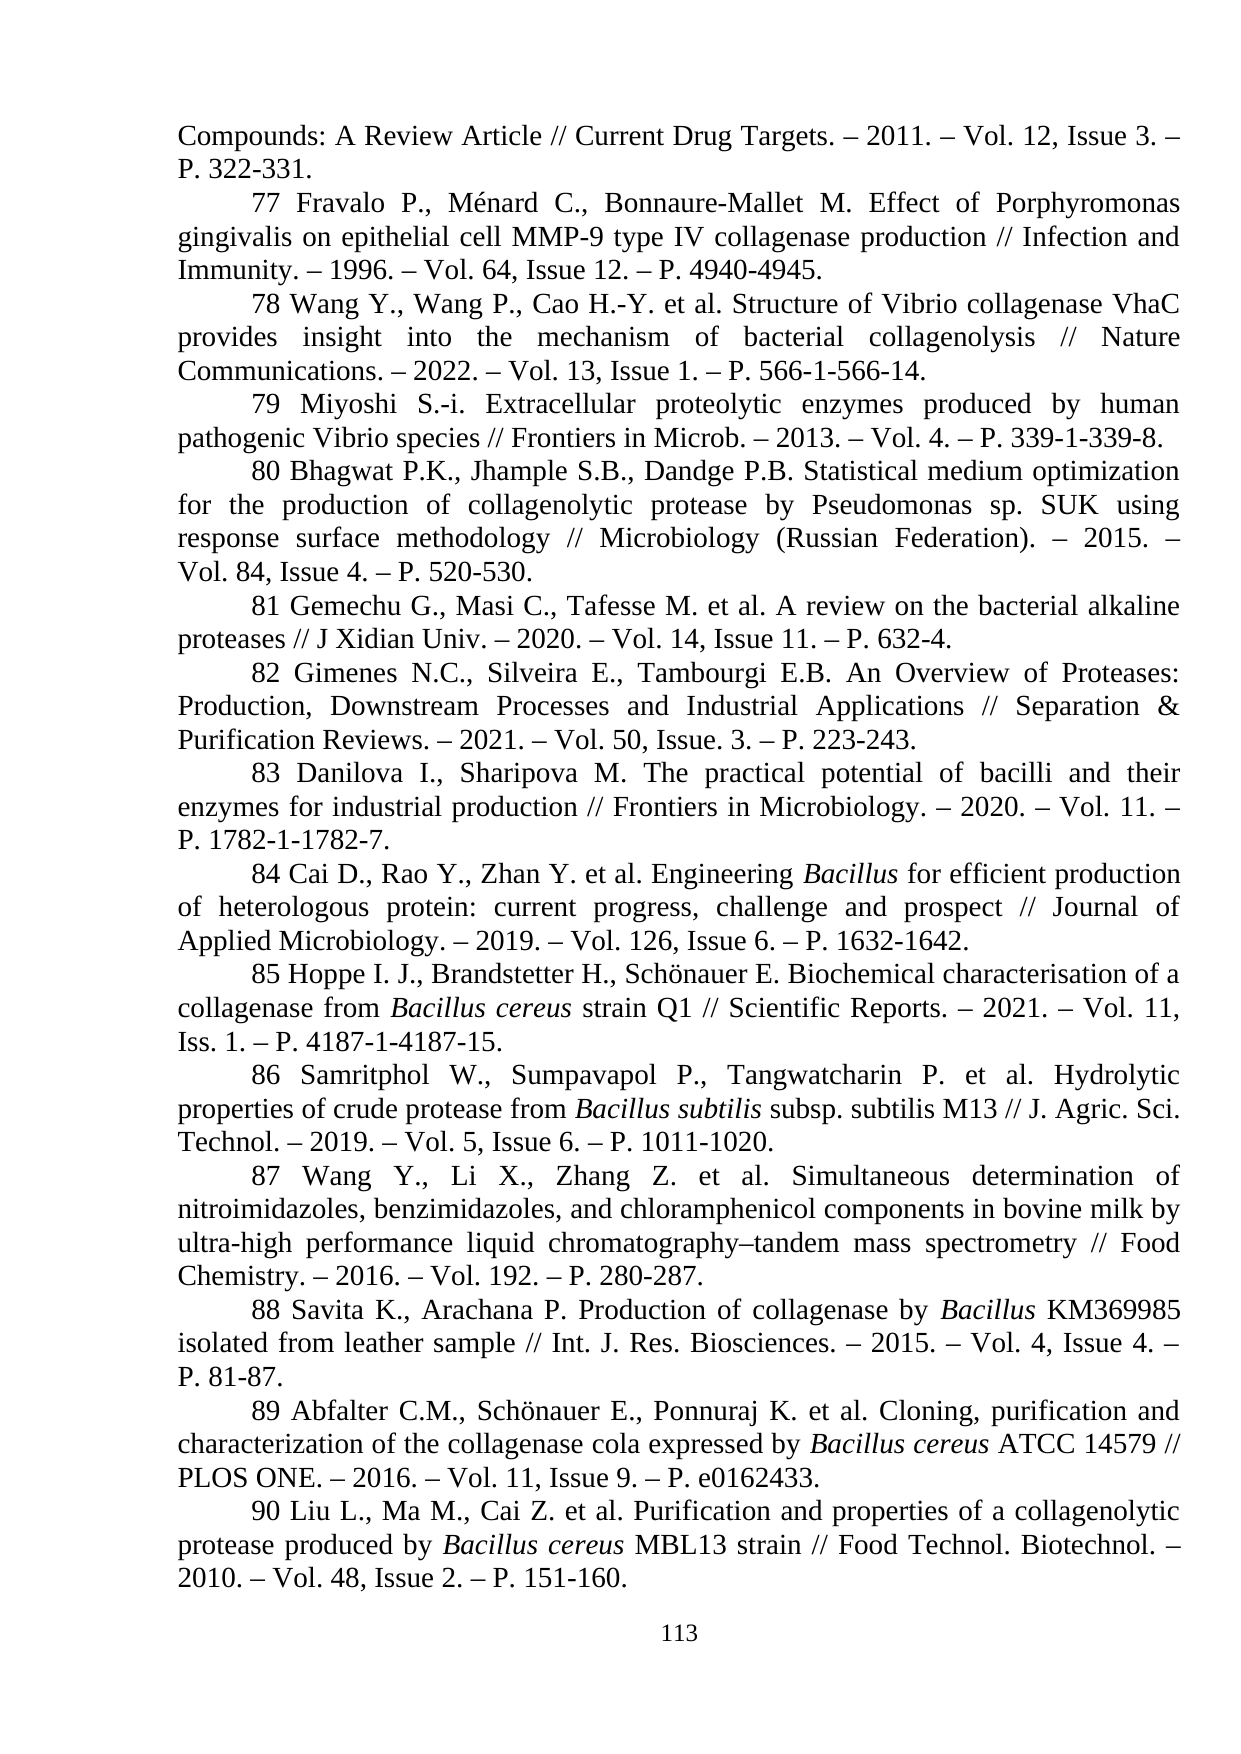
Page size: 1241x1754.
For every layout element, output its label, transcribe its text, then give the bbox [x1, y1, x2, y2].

text 82 Gimenes N.C., Silveira E., Tambourgi E.B. An Overview of Proteases: Production, Downstream Processes and Industrial Applications // Separation & Purification Reviews. ‒ 2021. ‒ Vol. 50, Issue. 3. ‒ P. 223-243. [177, 655, 1181, 755]
text 87 Wang Y., Li X., Zhang Z. et al. Simultaneous determination of nitroimidazoles, benzimidazoles, and chloramphenicol components in bovine milk by ultra-high performance liquid chromatography–tandem mass spectrometry // Food Chemistry. ‒ 2016. ‒ Vol. 192. ‒ P. 280-287. [177, 1158, 1181, 1292]
text 78 Wang Y., Wang P., Cao H.-Y. et al. Structure of Vibrio collagenase VhaC provides insight into the mechanism of bacterial collagenolysis // Nature Communications. ‒ 2022. ‒ Vol. 13, Issue 1. ‒ P. 566-1-566-14. [177, 286, 1181, 386]
text 77 Fravalo P., Ménard C., Bonnaure-Mallet M. Effect of Porphyromonas gingivalis on epithelial cell MMP-9 type IV collagenase production // Infection and Immunity. ‒ 1996. ‒ Vol. 64, Issue 12. ‒ P. 4940-4945. [177, 185, 1181, 286]
text 88 Savita K., Arachana P. Production of collagenase by Bacillus KM369985 isolated from leather sample // Int. J. Res. Biosciences. ‒ 2015. ‒ Vol. 4, Issue 4. ‒ P. 81-87. [177, 1292, 1181, 1393]
text 89 Abfalter C.M., Schönauer E., Ponnuraj K. et al. Cloning, purification and characterization of the collagenase cola expressed by Bacillus cereus ATCC 14579 // PLOS ONE. ‒ 2016. ‒ Vol. 11, Issue 9. ‒ P. e0162433. [177, 1393, 1181, 1493]
text 84 Cai D., Rao Y., Zhan Y. et al. Engineering Bacillus for efficient production of heterologous protein: current progress, challenge and prospect // Journal of Applied Microbiology. ‒ 2019. ‒ Vol. 126, Issue 6. ‒ P. 1632-1642. [177, 856, 1181, 957]
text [177, 118, 1181, 185]
text 79 Miyoshi S.-i. Extracellular proteolytic enzymes produced by human pathogenic Vibrio species // Frontiers in Microb. ‒ 2013. ‒ Vol. 4. ‒ P. 339-1-339-8. [177, 386, 1181, 453]
text 80 Bhagwat P.K., Jhample S.B., Dandge P.B. Statistical medium optimization for the production of collagenolytic protease by Pseudomonas sp. SUK using response surface methodology // Microbiology (Russian Federation). ‒ 2015. ‒ Vol. 84, Issue 4. ‒ P. 520-530. [177, 453, 1181, 588]
text 83 Danilova I., Sharipova M. The practical potential of bacilli and their enzymes for industrial production // Frontiers in Microbiology. ‒ 2020. ‒ Vol. 11. ‒ P. 1782-1-1782-7. [177, 755, 1181, 856]
text 90 Liu L., Ma M., Cai Z. et al. Purification and properties of a collagenolytic protease produced by Bacillus cereus MBL13 strain // Food Technol. Biotechnol. ‒ 2010. ‒ Vol. 48, Issue 2. ‒ P. 151-160. [177, 1493, 1181, 1594]
text 86 Samritphol W., Sumpavapol P., Tangwatcharin P. et al. Hydrolytic properties of crude protease from Bacillus subtilis subsp. subtilis M13 // J. Agric. Sci. Technol. ‒ 2019. ‒ Vol. 5, Issue 6. ‒ P. 1011-1020. [177, 1057, 1181, 1158]
text 81 Gemechu G., Masi C., Tafesse M. et al. A review on the bacterial alkaline proteases // J Xidian Univ. ‒ 2020. ‒ Vol. 14, Issue 11. ‒ P. 632-4. [177, 588, 1181, 655]
text 85 Hoppe I. J., Brandstetter H., Schönauer E. Biochemical characterisation of a collagenase from Bacillus cereus strain Q1 // Scientific Reports. ‒ 2021. ‒ Vol. 11, Iss. 1. ‒ P. 4187-1-4187-15. [177, 957, 1181, 1057]
